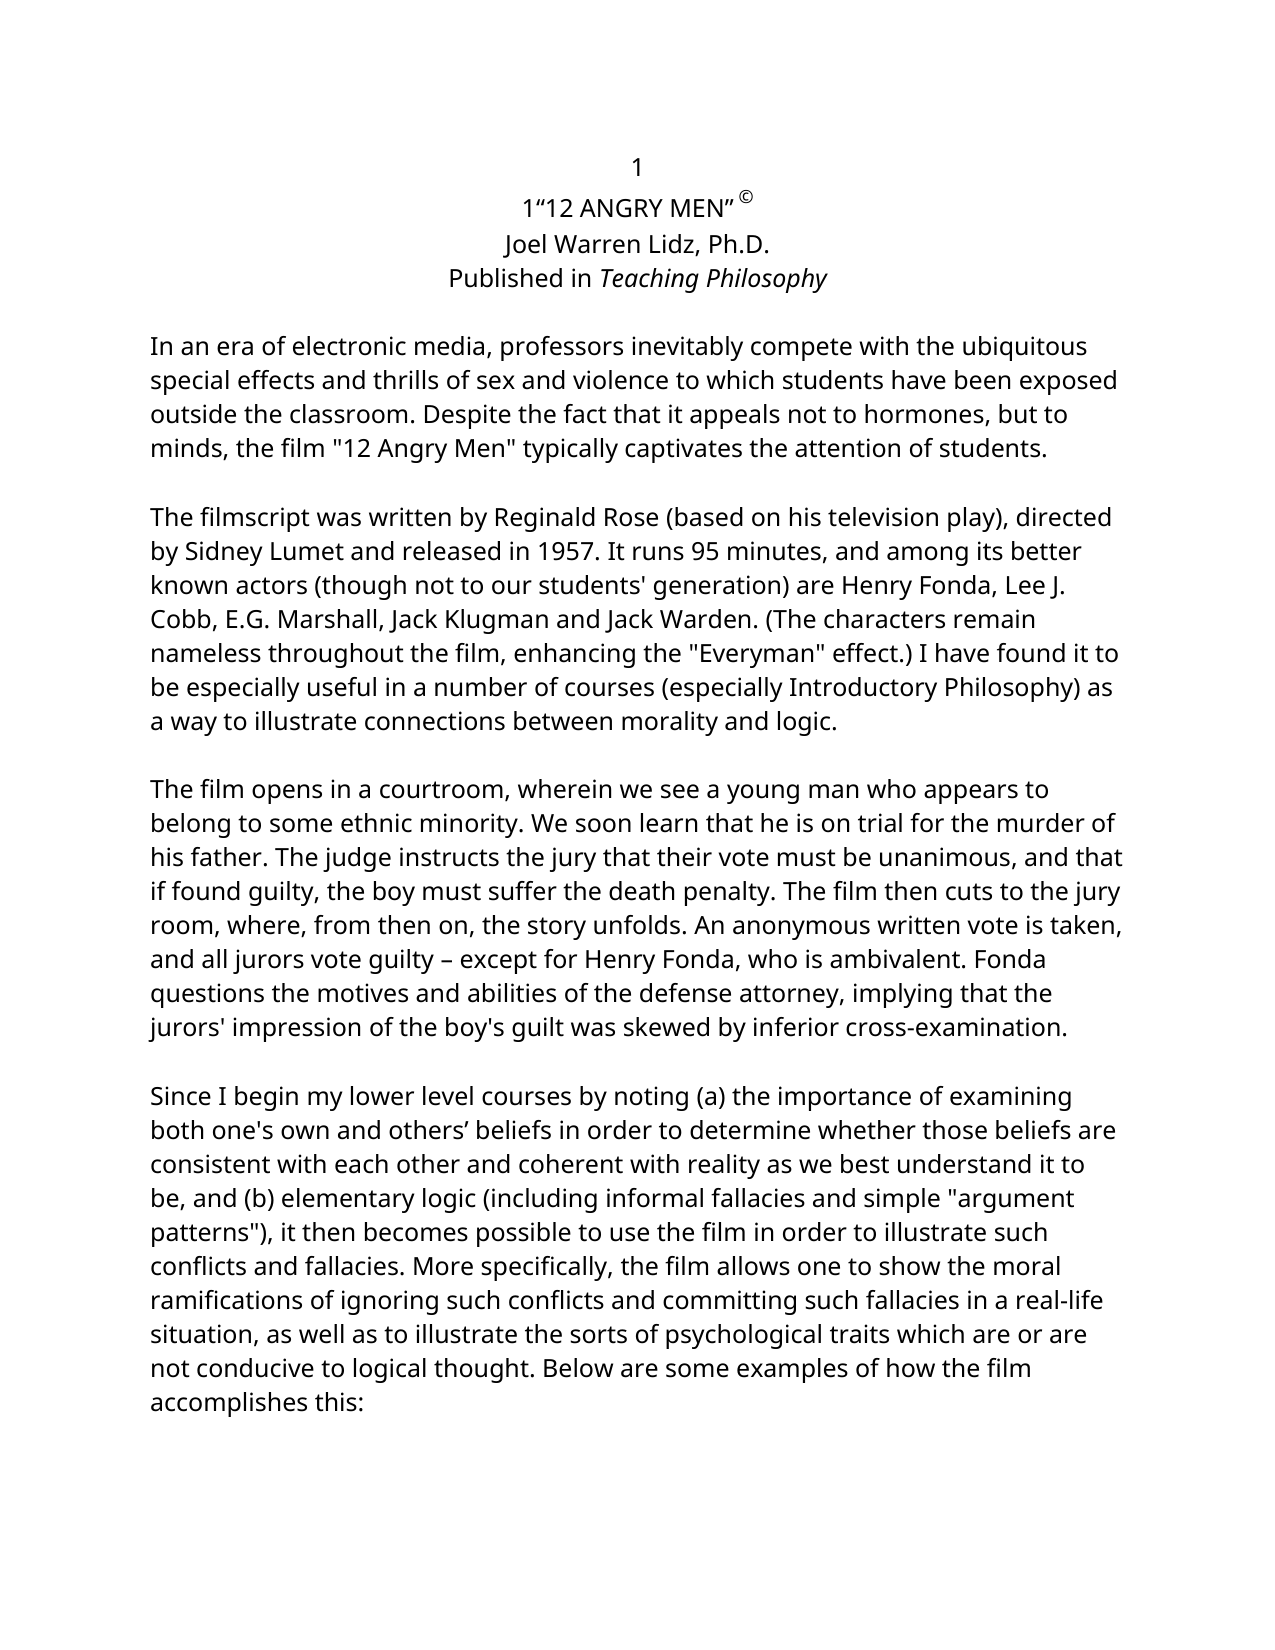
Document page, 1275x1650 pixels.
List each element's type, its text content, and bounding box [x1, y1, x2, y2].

text “12 ANGRY MEN” © [150, 150, 1125, 227]
text Joel Warren Lidz, Ph.D. [150, 227, 1125, 261]
text Published in Teaching Philosophy [150, 261, 1125, 295]
text The filmscript was written by Reginald Rose (based on his television play), directed by Sidney Lumet and released in 1957. It runs 95 minutes, and among its better known actors (though not to our students' generation) are Henry Fonda, Lee J. Cobb, E.G. Marshall, Jack Klugman and Jack Warden. (The characters remain nameless throughout the film, enhancing the "Everyman" effect.) I have found it to be especially useful in a number of courses (especially Introductory Philosophy) as a way to illustrate connections between morality and logic. [150, 499, 1125, 738]
text The film opens in a courtroom, wherein we see a young man who appears to belong to some ethnic minority. We soon learn that he is on trial for the murder of his father. The judge instructs the jury that their vote must be unanimous, and that if found guilty, the boy must suffer the death penalty. The film then cuts to the jury room, where, from then on, the story unfolds. An anonymous written vote is taken, and all jurors vote guilty – except for Henry Fonda, who is ambivalent. Fonda questions the motives and abilities of the defense attorney, implying that the jurors' impression of the boy's guilt was skewed by inferior cross-examination. [150, 772, 1125, 1044]
text Since I begin my lower level courses by noting (a) the importance of examining both one's own and others’ beliefs in order to determine whether those beliefs are consistent with each other and coherent with reality as we best understand it to be, and (b) elementary logic (including informal fallacies and simple "argument patterns"), it then becomes possible to use the film in order to illustrate such conflicts and fallacies. More specifically, the film allows one to show the moral ramifications of ignoring such conflicts and committing such fallacies in a real-life situation, as well as to illustrate the sorts of psychological traits which are or are not conducive to logical thought. Below are some examples of how the film accomplishes this: [150, 1078, 1125, 1419]
text In an era of electronic media, professors inevitably compete with the ubiquitous special effects and thrills of sex and violence to which students have been exposed outside the classroom. Despite the fact that it appeals not to hormones, but to minds, the film "12 Angry Men" typically captivates the attention of students. [150, 329, 1125, 465]
